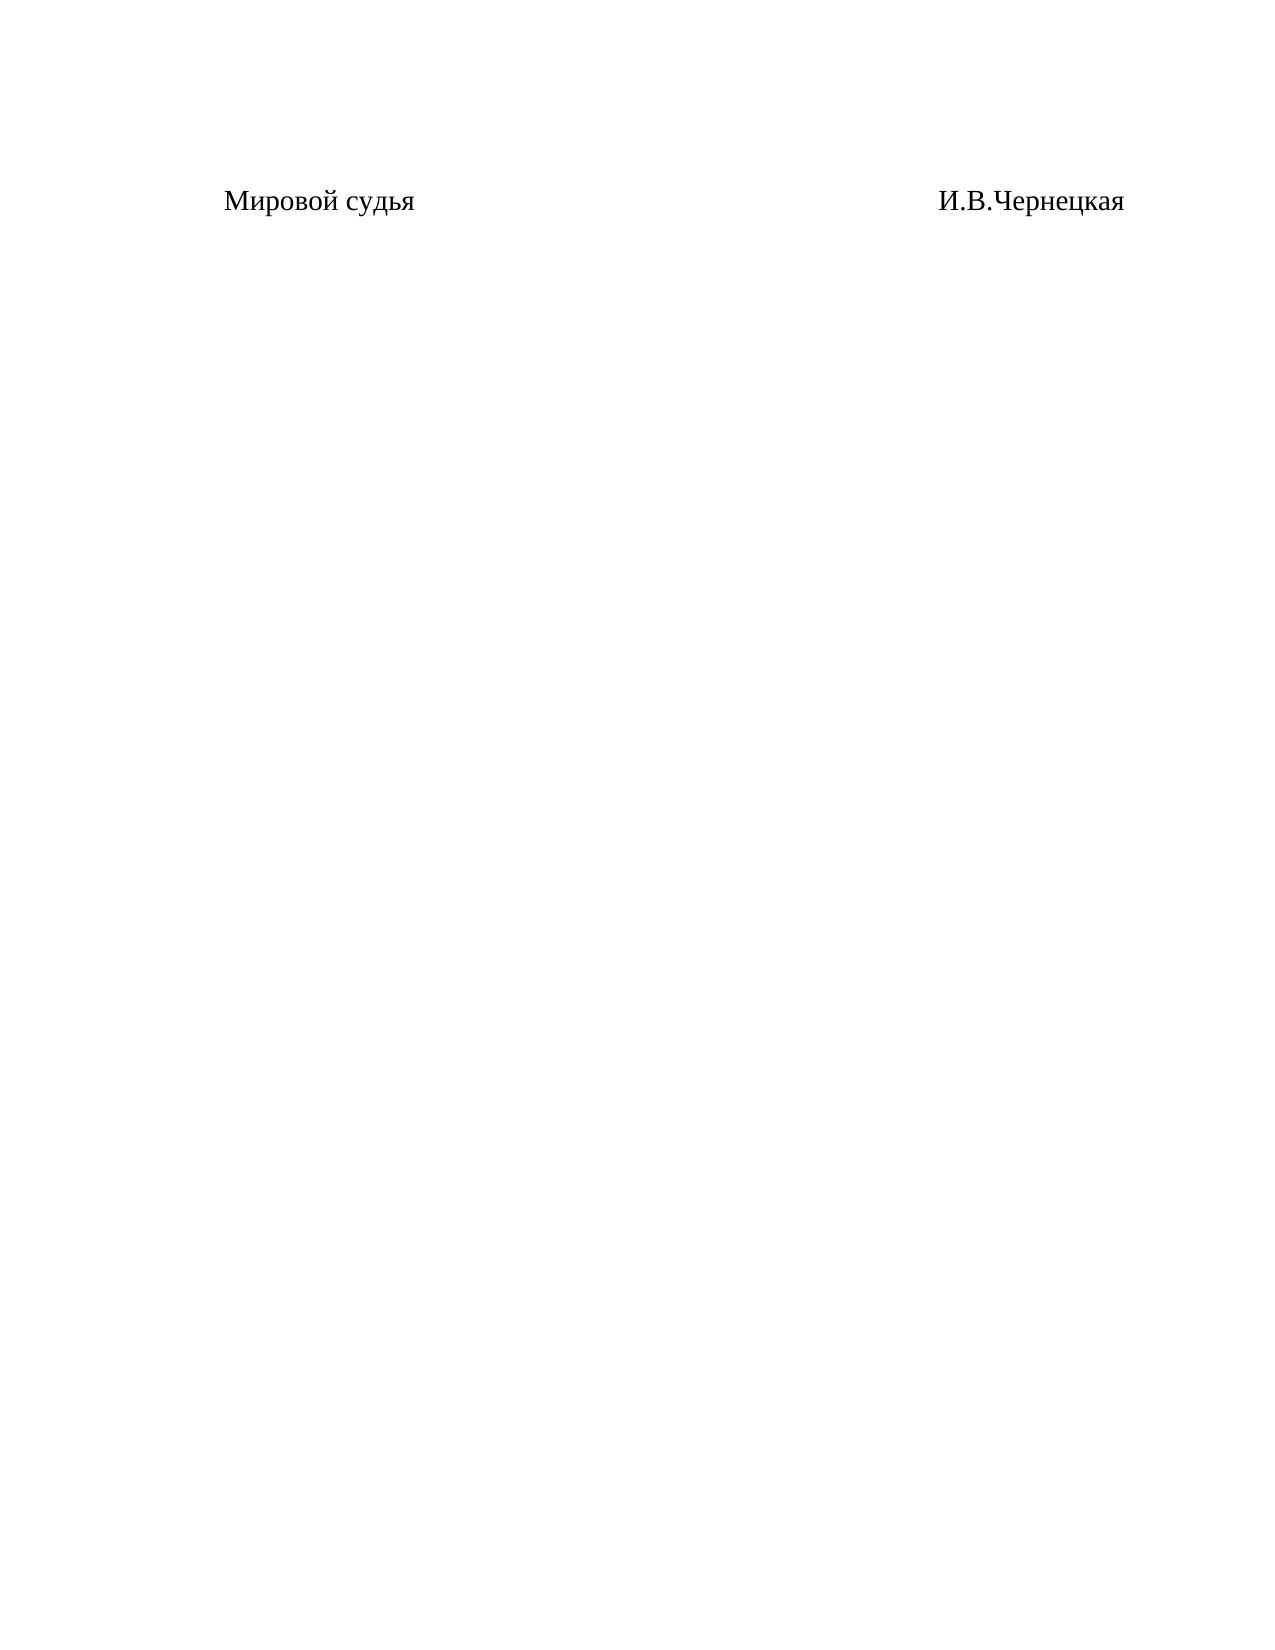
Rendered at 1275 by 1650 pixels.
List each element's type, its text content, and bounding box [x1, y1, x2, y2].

text Мировой судья И.В.Чернецкая [150, 183, 1125, 251]
